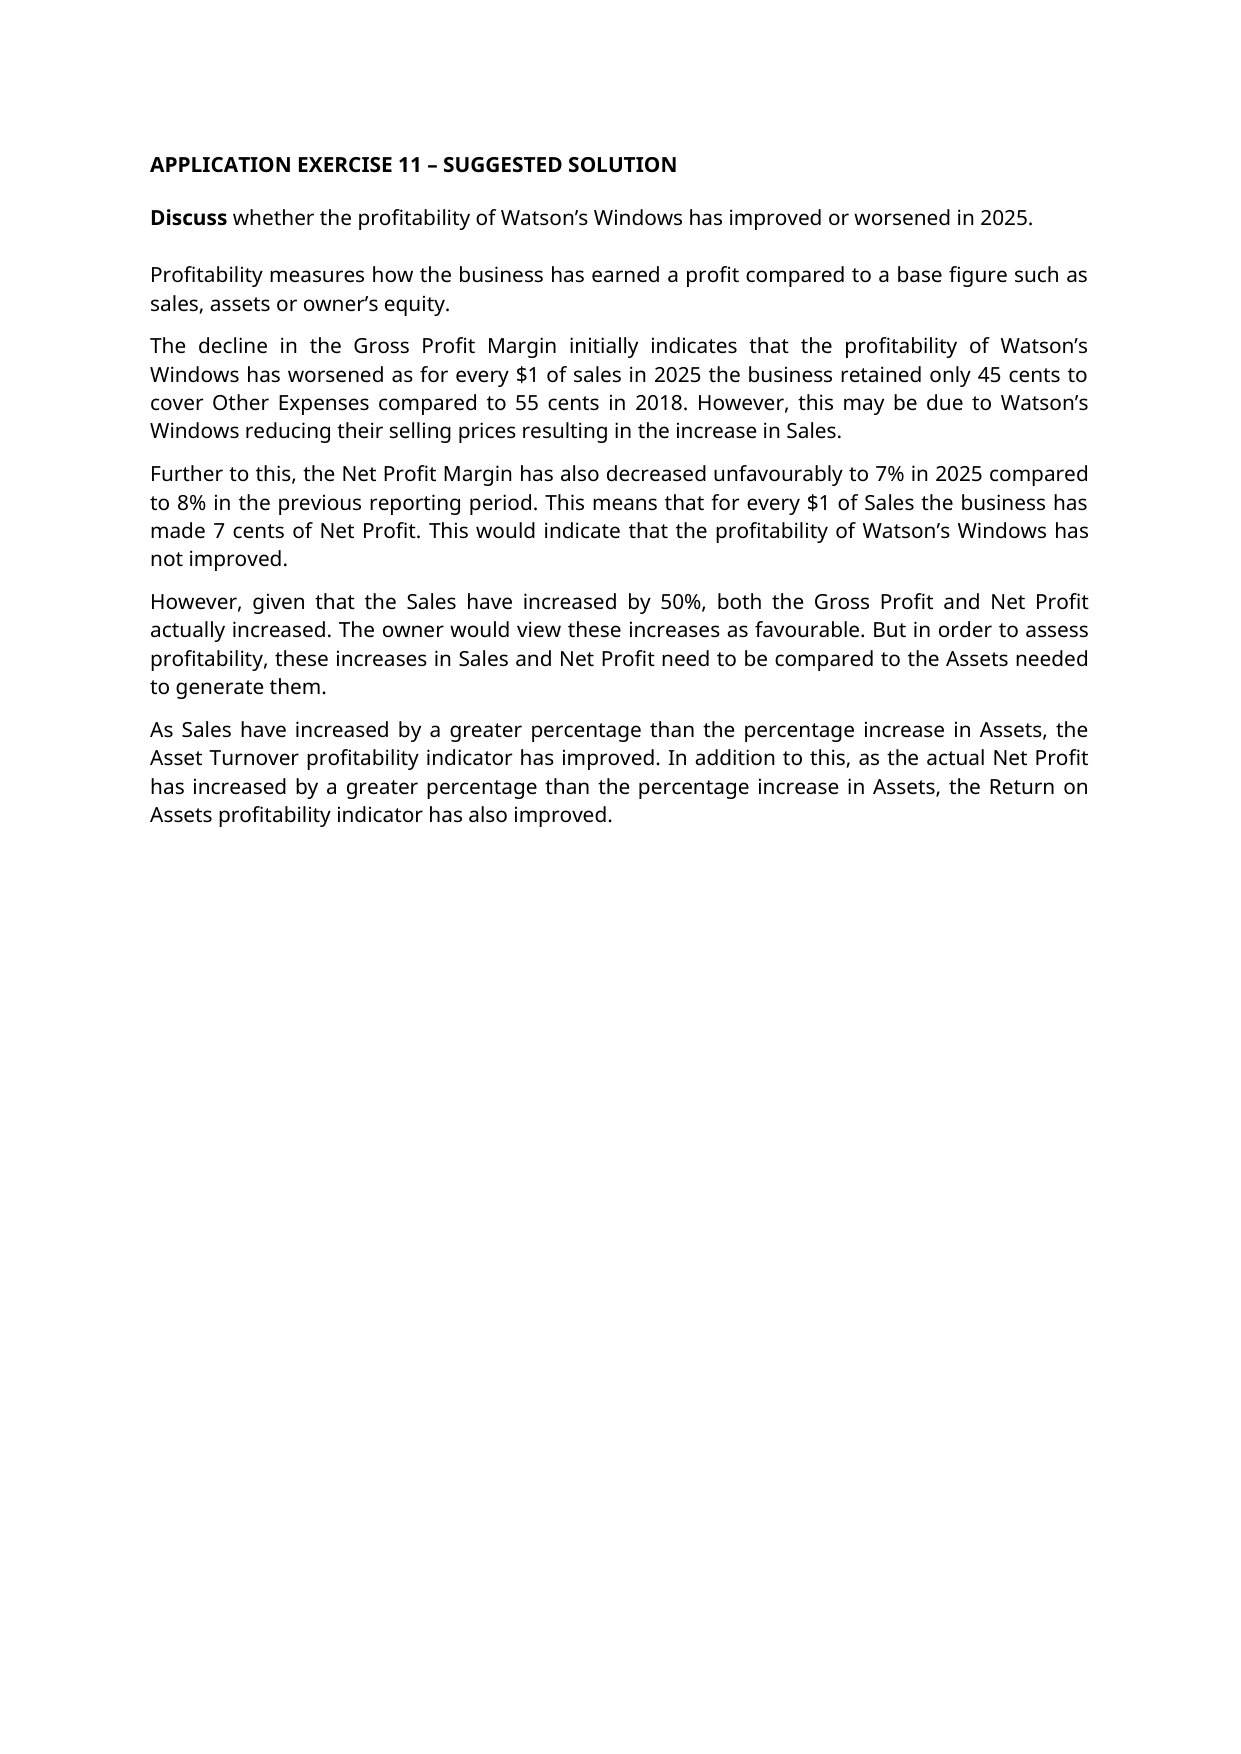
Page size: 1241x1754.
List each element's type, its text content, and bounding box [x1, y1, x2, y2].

text Further to this, the Net Profit Margin has also decreased unfavourably to 7% in 2025 compared to 8% in the previous reporting period. This means that for every $1 of Sales the business has made 7 cents of Net Profit. This would indicate that the profitability of Watson’s Windows has not improved. [150, 459, 1090, 573]
text However, given that the Sales have increased by 50%, both the Gross Profit and Net Profit actually increased. The owner would view these increases as favourable. But in order to assess profitability, these increases in Sales and Net Profit need to be compared to the Assets needed to generate them. [150, 587, 1090, 701]
text Discuss whether the profitability of Watson’s Windows has improved or worsened in 2025. [150, 203, 1090, 232]
text APPLICATION EXERCISE 11 – SUGGESTED SOLUTION [150, 150, 1090, 178]
text As Sales have increased by a greater percentage than the percentage increase in Assets, the Asset Turnover profitability indicator has improved. In addition to this, as the actual Net Profit has increased by a greater percentage than the percentage increase in Assets, the Return on Assets profitability indicator has also improved. [150, 715, 1090, 829]
text The decline in the Gross Profit Margin initially indicates that the profitability of Watson’s Windows has worsened as for every $1 of sales in 2025 the business retained only 45 cents to cover Other Expenses compared to 55 cents in 2018. However, this may be due to Watson’s Windows reducing their selling prices resulting in the increase in Sales. [150, 331, 1090, 445]
text Profitability measures how the business has earned a profit compared to a base figure such as sales, assets or owner’s equity. [150, 260, 1090, 317]
